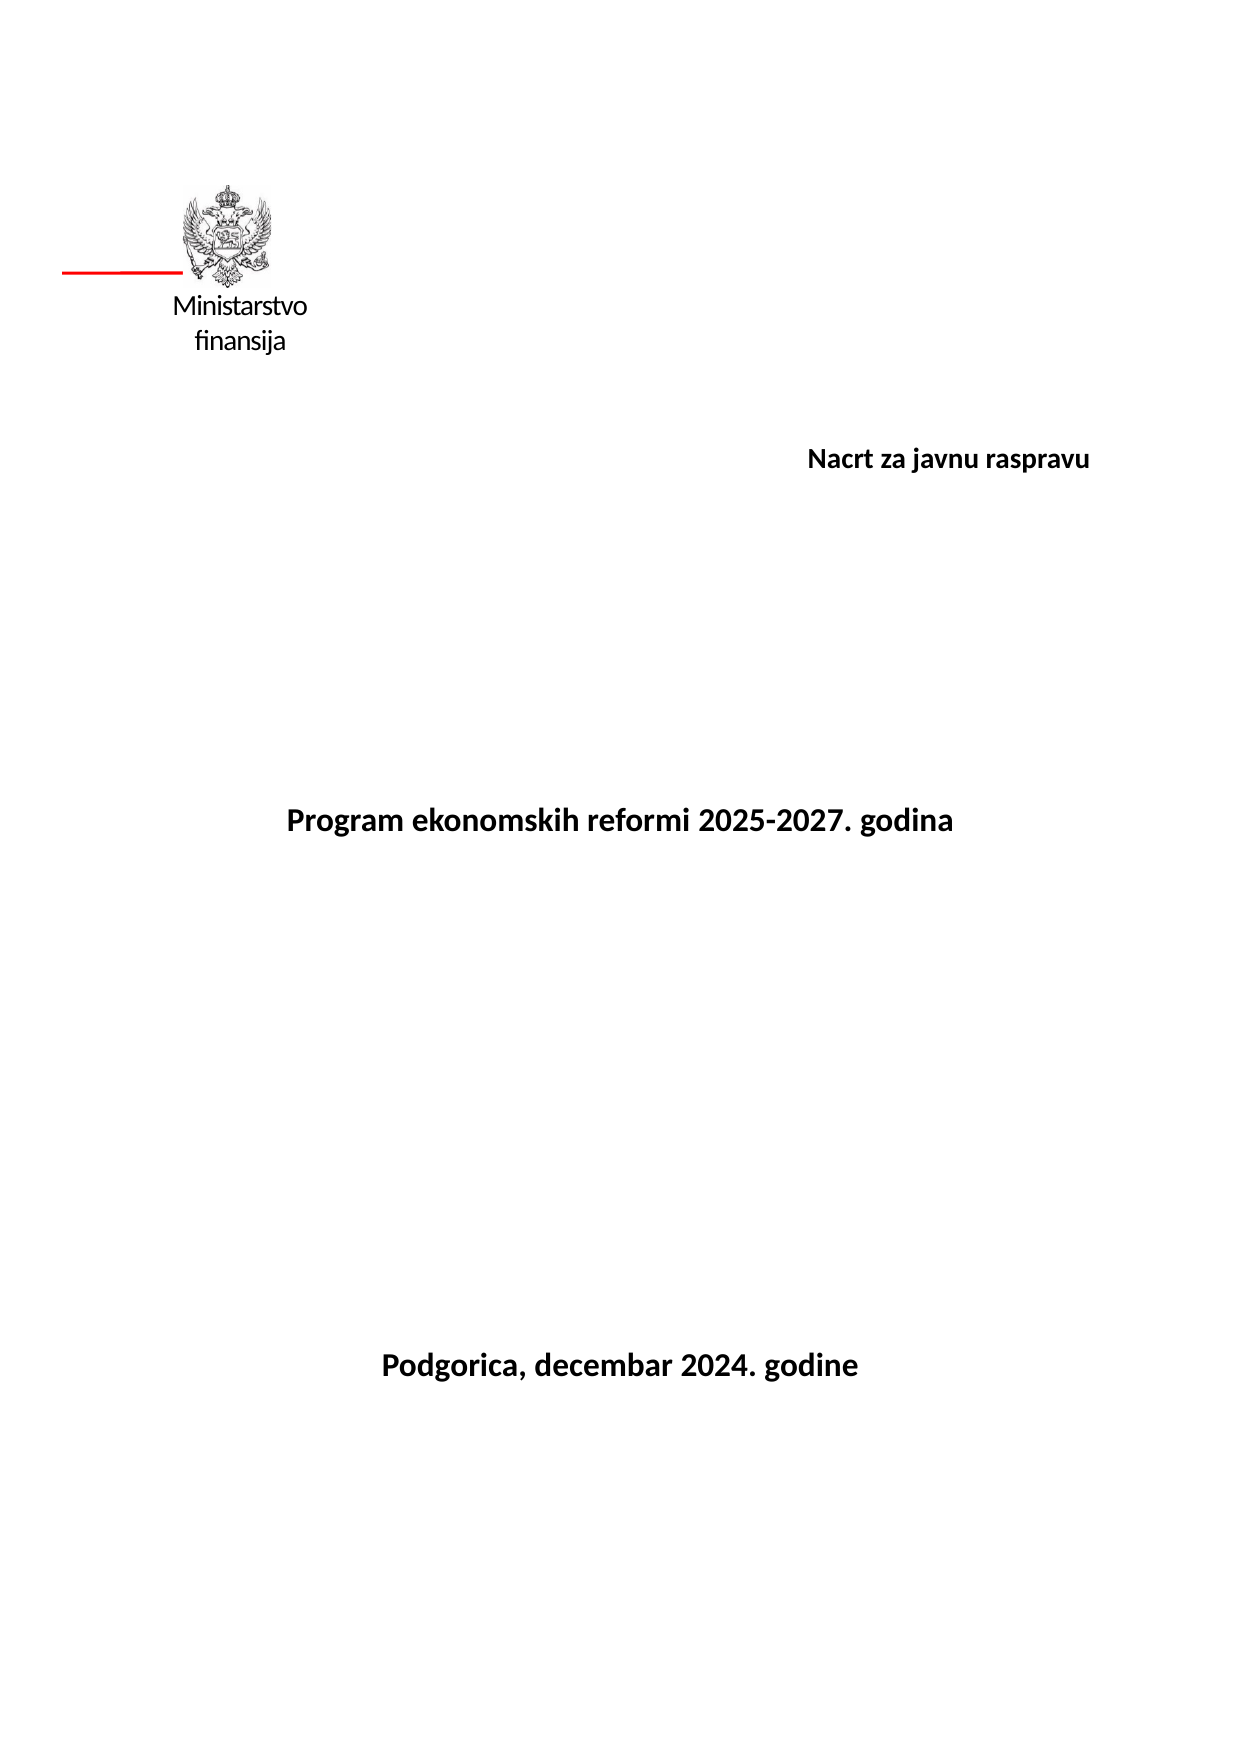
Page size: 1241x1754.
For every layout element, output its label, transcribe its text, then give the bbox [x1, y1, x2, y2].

text Nacrt za javnu raspravu [150, 440, 1090, 476]
picture [182, 185, 272, 288]
title Ministarstvo [150, 287, 1090, 322]
text Program ekonomskih reformi 2025-2027. godina [150, 799, 1090, 839]
title finansija [150, 322, 1090, 358]
text Podgorica, decembar 2024. godine [150, 1344, 1090, 1385]
